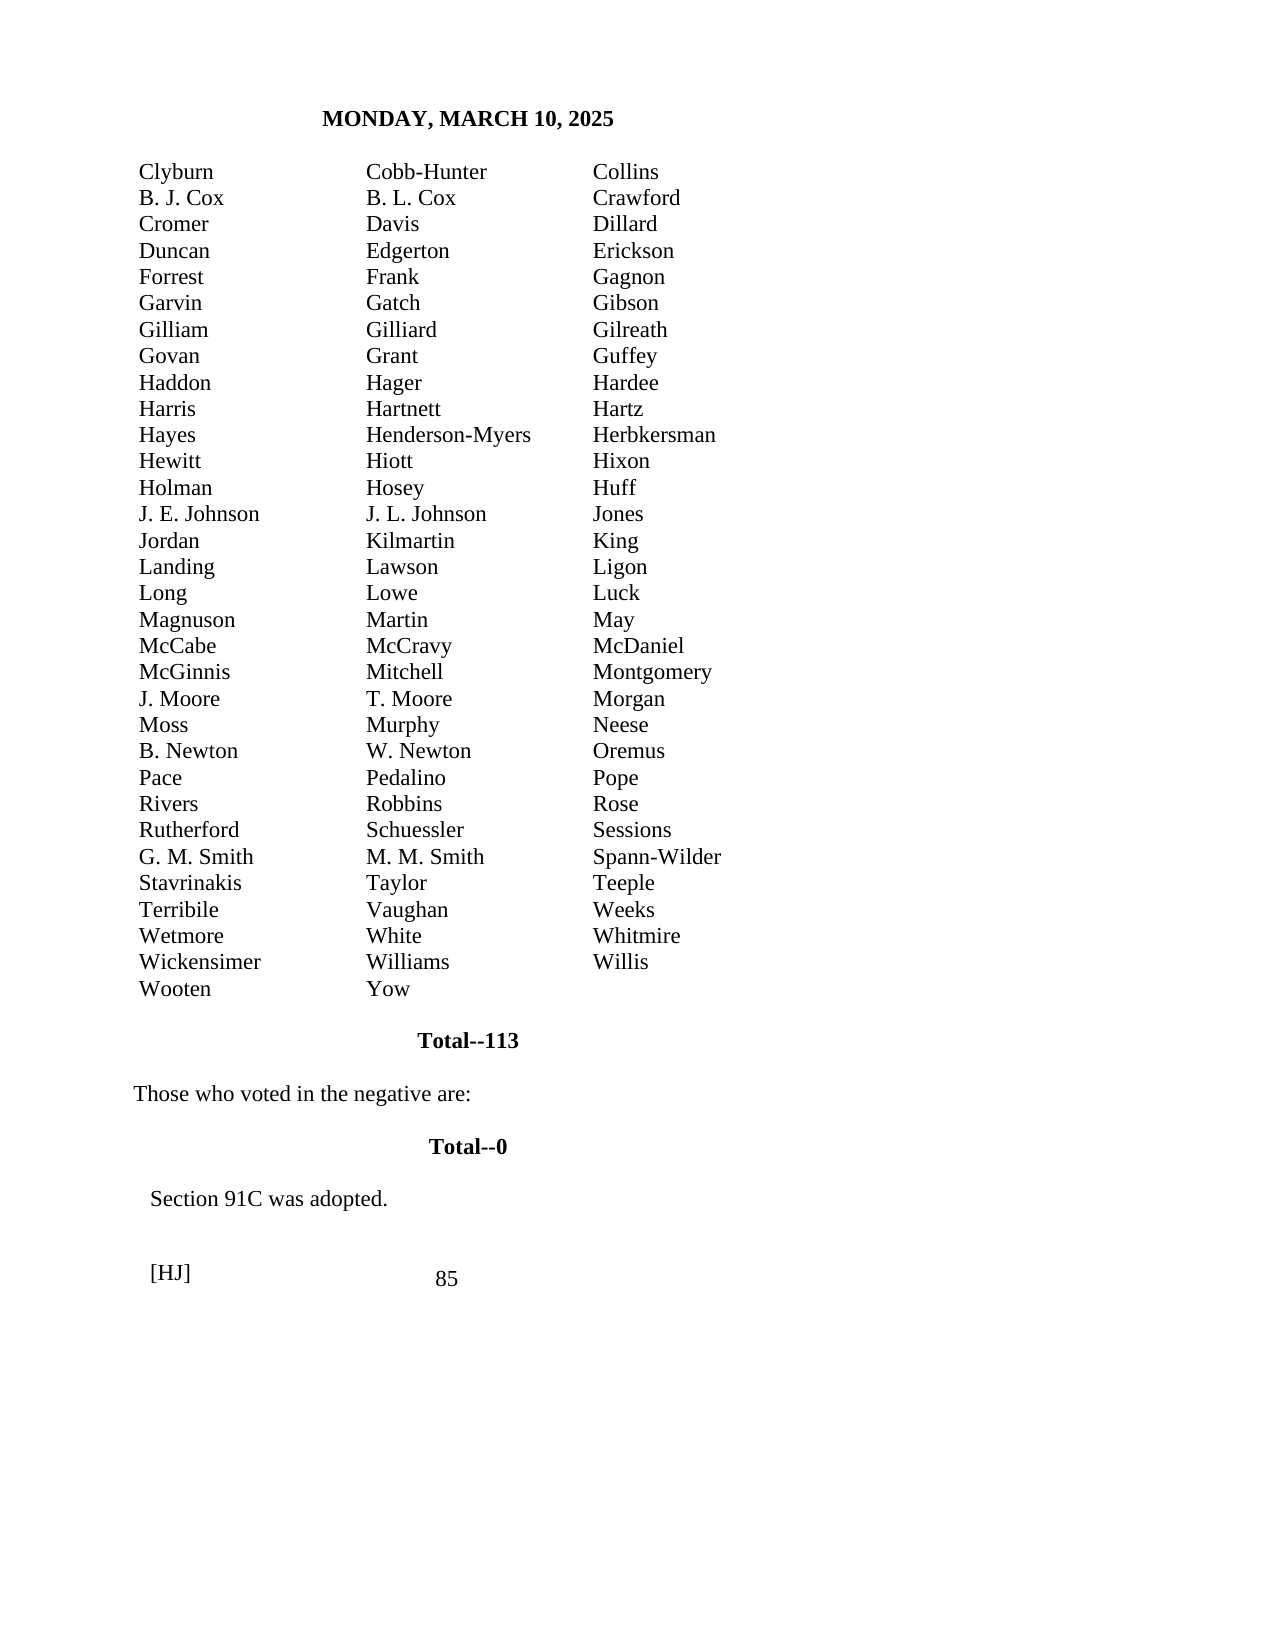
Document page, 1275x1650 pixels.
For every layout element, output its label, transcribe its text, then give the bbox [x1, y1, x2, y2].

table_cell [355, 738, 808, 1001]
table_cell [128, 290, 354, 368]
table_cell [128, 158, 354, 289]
text Total--0 [127, 1133, 786, 1159]
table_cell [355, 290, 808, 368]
text Section 91C was adopted. [127, 1186, 786, 1212]
text Those who voted in the negative are: [127, 1080, 786, 1106]
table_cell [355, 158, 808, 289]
text Total--113 [127, 1027, 786, 1054]
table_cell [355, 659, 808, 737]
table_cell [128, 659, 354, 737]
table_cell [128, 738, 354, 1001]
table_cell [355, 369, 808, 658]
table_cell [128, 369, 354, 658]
